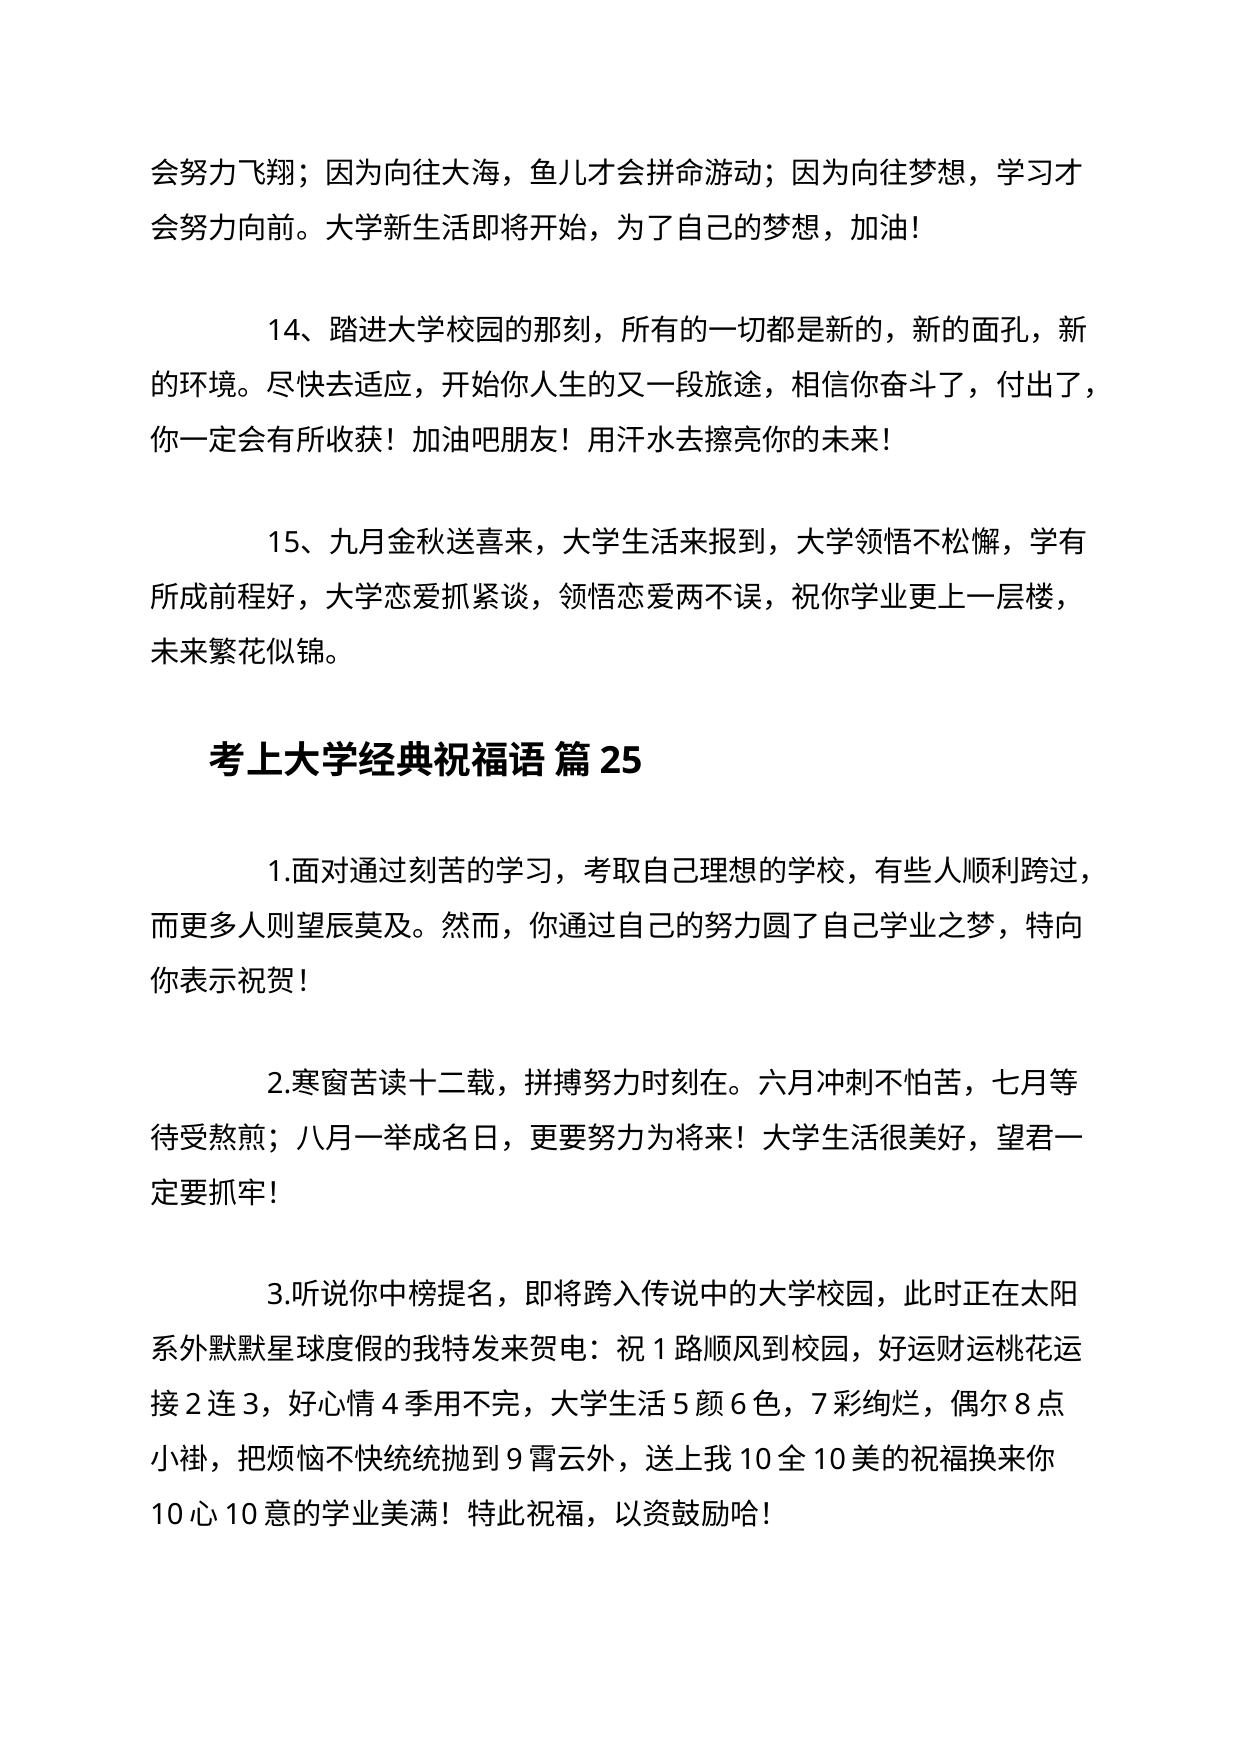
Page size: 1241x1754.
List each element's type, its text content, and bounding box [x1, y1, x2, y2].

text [150, 150, 1090, 247]
text 1.面对通过刻苦的学习，考取自己理想的学校，有些人顺利跨过，而更多人则望辰莫及。然而，你通过自己的努力圆了自己学业之梦，特向你表示祝贺！ [150, 848, 1090, 1000]
text 2.寒窗苦读十二载，拼搏努力时刻在。六月冲刺不怕苦，七月等待受熬煎；八月一举成名日，更要努力为将来！大学生活很美好，望君一定要抓牢！ [150, 1059, 1090, 1211]
text 14、踏进大学校园的那刻，所有的一切都是新的，新的面孔，新的环境。尽快去适应，开始你人生的又一段旅途，相信你奋斗了，付出了，你一定会有所收获！加油吧朋友！用汗水去擦亮你的未来！ [150, 307, 1090, 459]
text 15、九月金秋送喜来，大学生活来报到，大学领悟不松懈，学有所成前程好，大学恋爱抓紧谈，领悟恋爱两不误，祝你学业更上一层楼，未来繁花似锦。 [150, 518, 1090, 671]
text 3.听说你中榜提名，即将跨入传说中的大学校园，此时正在太阳系外默默星球度假的我特发来贺电：祝1路顺风到校园，好运财运桃花运接2连3，好心情4季用不完，大学生活5颜6色，7彩绚烂，偶尔8点小褂，把烦恼不快统统抛到9霄云外，送上我10全10美的祝福换来你10心10意的学业美满！特此祝福，以资鼓励哈！ [150, 1271, 1090, 1533]
text 考上大学经典祝福语 篇25 [150, 730, 1090, 784]
